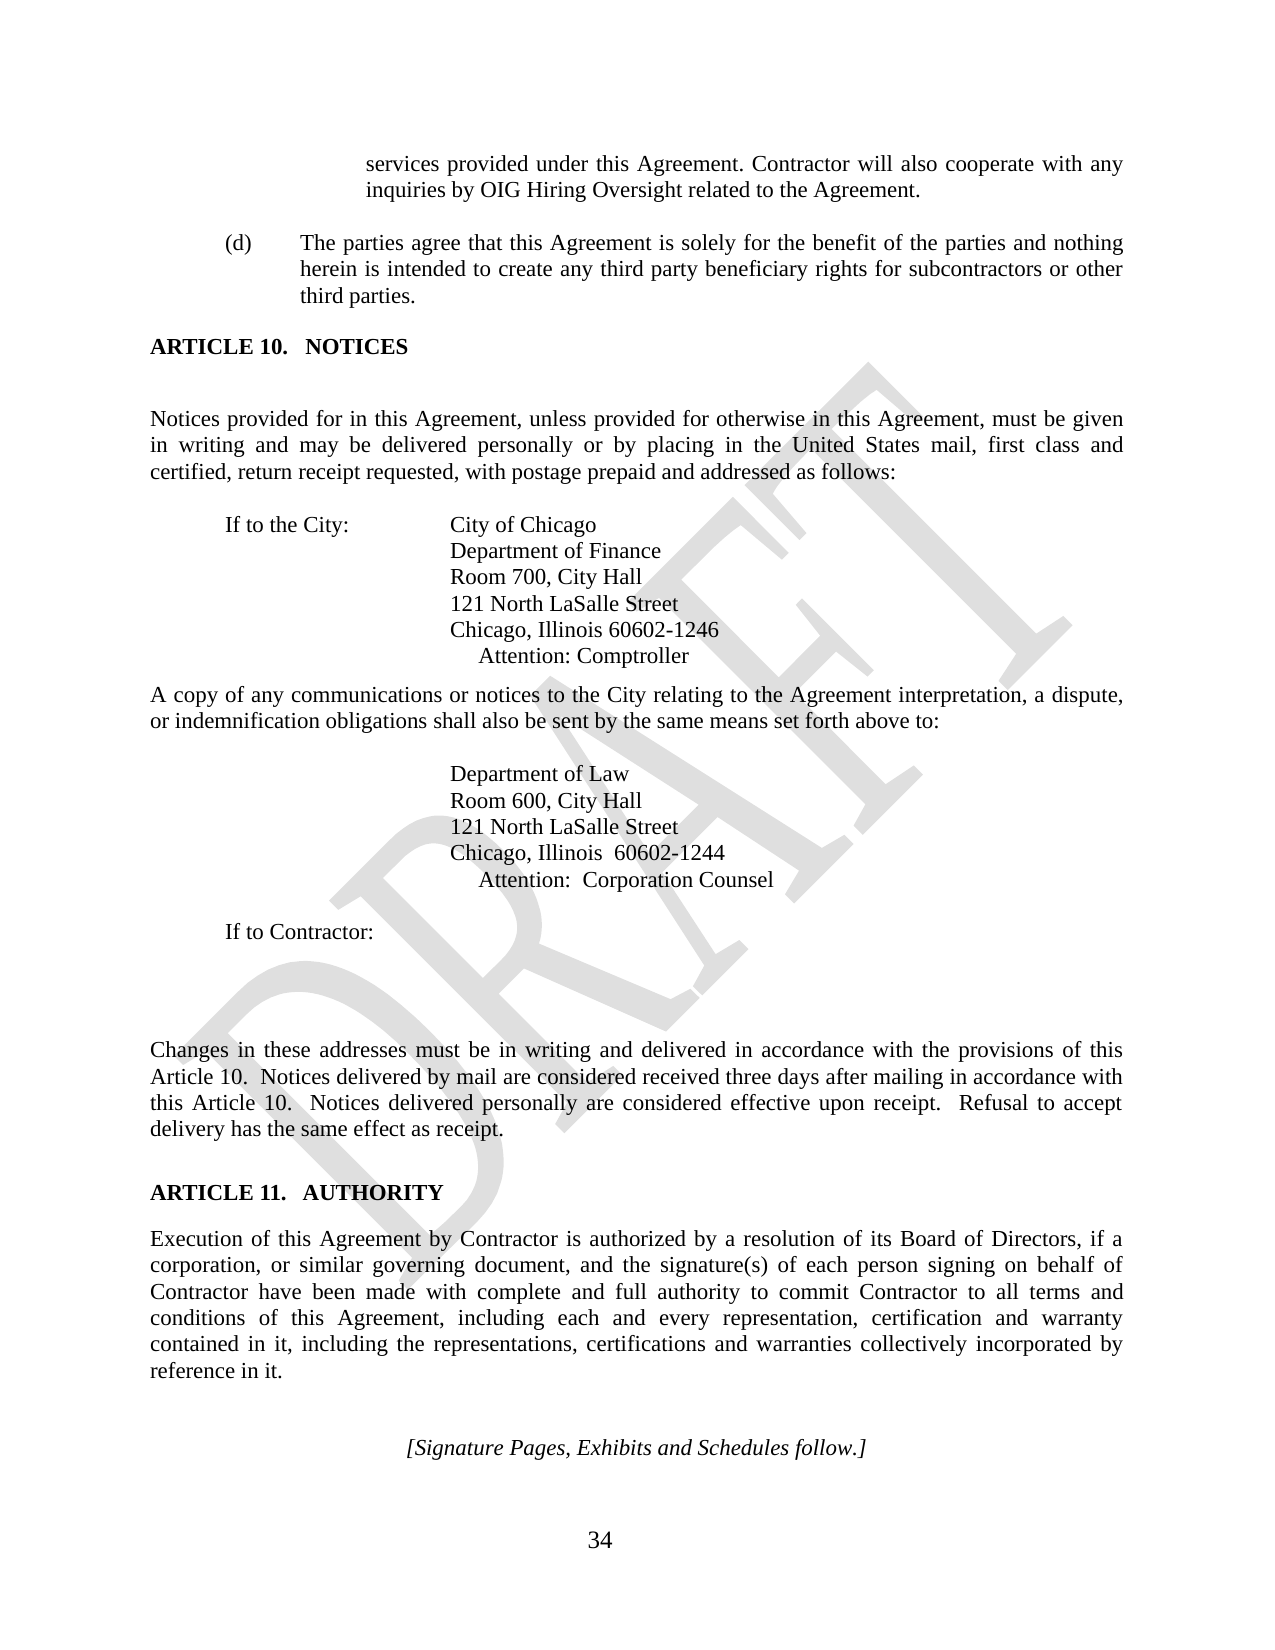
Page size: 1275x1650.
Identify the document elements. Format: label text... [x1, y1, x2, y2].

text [300, 150, 1125, 203]
text If to Contractor: [225, 918, 1125, 945]
text Room 700, City Hall [225, 563, 1125, 590]
subtitle ARTICLE 11. AUTHORITY [150, 1179, 1125, 1206]
text (d) The parties agree that this Agreement is solely for the benefit of the parties and nothing herein is intended to create any third party beneficiary rights for subcontractors or other third parties. [225, 229, 1125, 308]
text Changes in these addresses must be in writing and delivered in accordance with the provisions of this Article 10. Notices delivered by mail are considered received three days after mailing in accordance with this Article 10. Notices delivered personally are considered effective upon receipt. Refusal to accept delivery has the same effect as receipt. [150, 1036, 1125, 1142]
text A copy of any communications or notices to the City relating to the Agreement interpretation, a dispute, or indemnification obligations shall also be sent by the same means set forth above to: [150, 681, 1125, 734]
text 121 North LaSalle Street [150, 813, 1125, 839]
text [Signature Pages, Exhibits and Schedules follow.] [150, 1434, 1125, 1461]
text Execution of this Agreement by Contractor is authorized by a resolution of its Board of Directors, if a corporation, or similar governing document, and the signature(s) of each person signing on behalf of Contractor have been made with complete and full authority to commit Contractor to all terms and conditions of this Agreement, including each and every representation, certification and warranty contained in it, including the representations, certifications and warranties collectively incorporated by reference in it. [150, 1225, 1125, 1383]
text 121 North LaSalle Street [150, 590, 1125, 616]
text Department of Finance [225, 537, 1125, 563]
text Department of Law [150, 760, 1125, 787]
text Attention: Corporation Counsel [150, 866, 1125, 892]
text Notices provided for in this Agreement, unless provided for otherwise in this Agreement, must be given in writing and may be delivered personally or by placing in the United States mail, first class and certified, return receipt requested, with postage prepaid and addressed as follows: [150, 405, 1125, 484]
text Chicago, Illinois 60602-1244 [150, 839, 1125, 866]
text Attention: Comptroller [150, 642, 1125, 669]
text If to the City: City of Chicago [225, 511, 1125, 537]
text Room 600, City Hall [150, 787, 1125, 813]
text Chicago, Illinois 60602-1246 [150, 616, 1125, 642]
subtitle ARTICLE 10. NOTICES [150, 333, 1125, 359]
